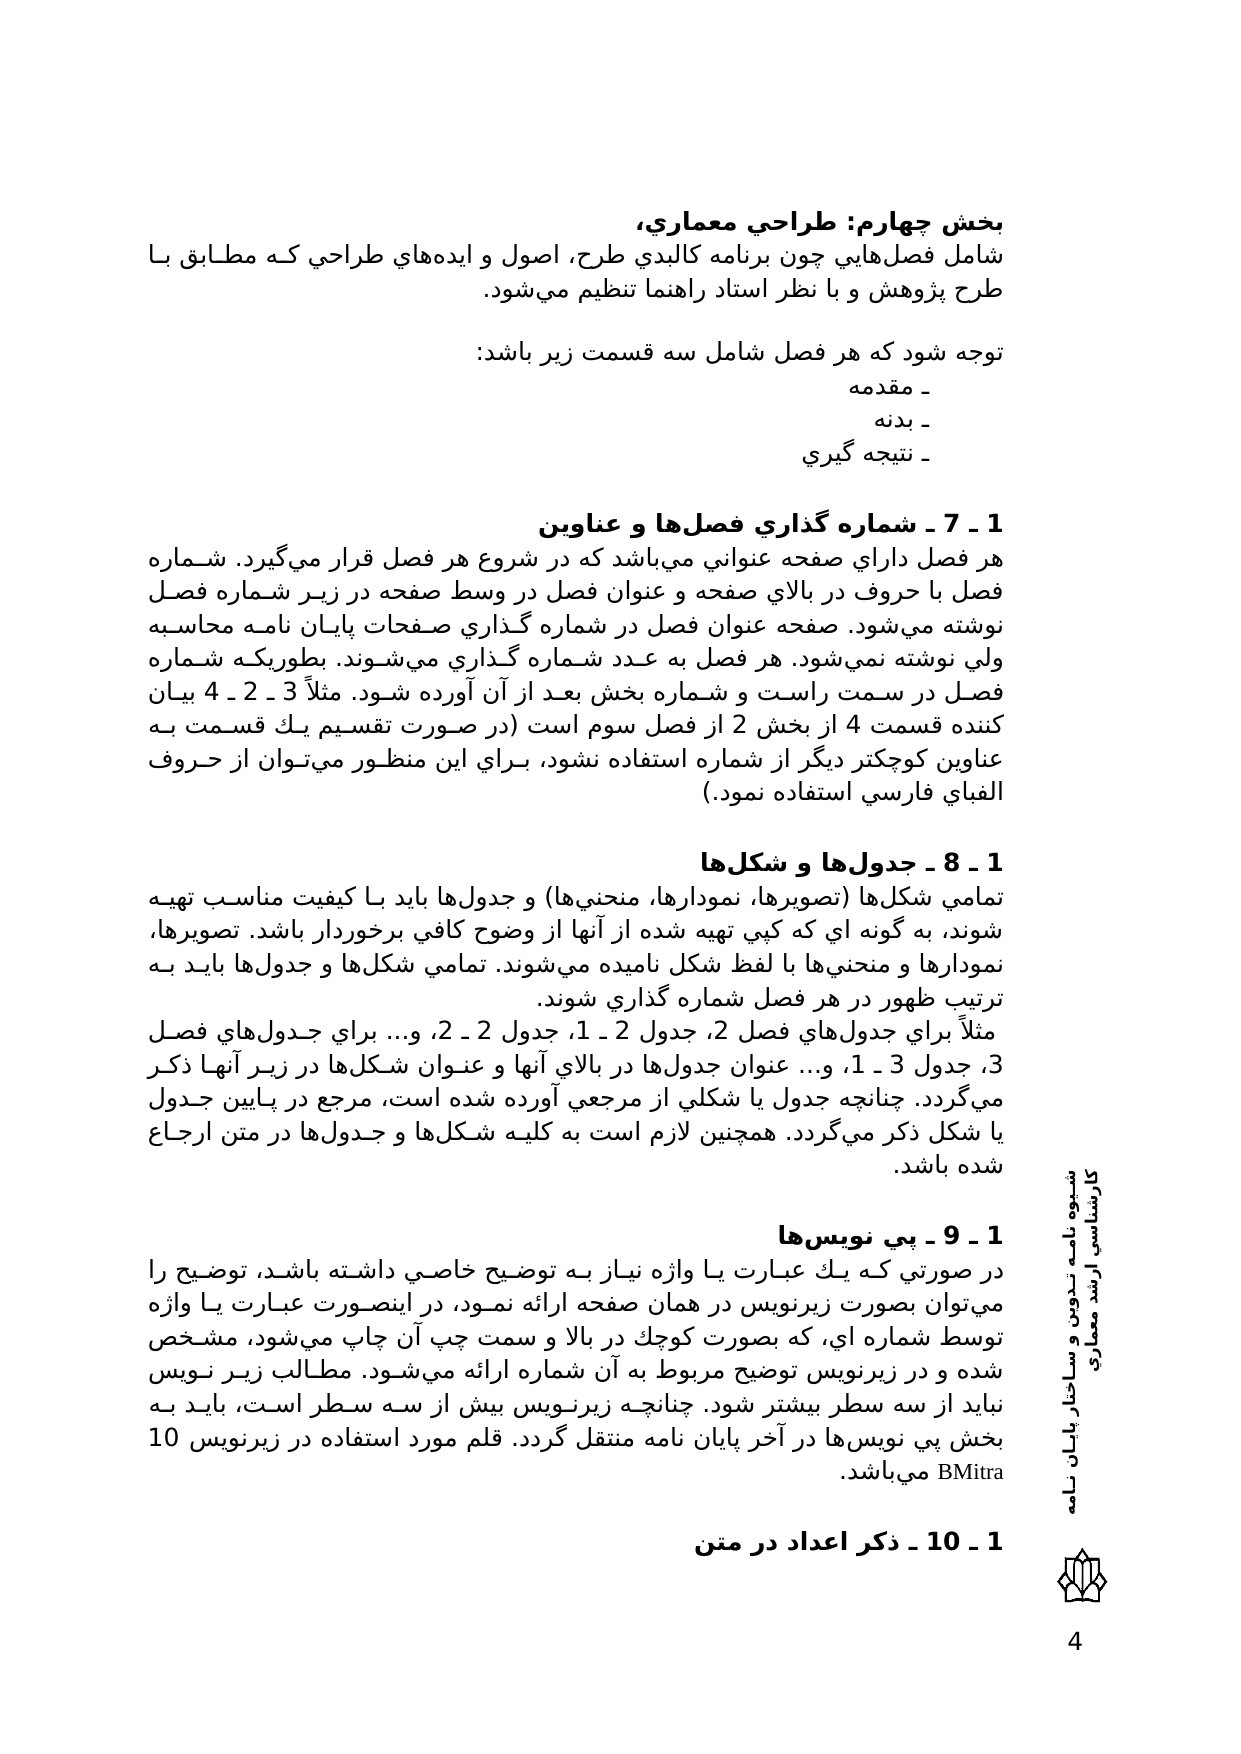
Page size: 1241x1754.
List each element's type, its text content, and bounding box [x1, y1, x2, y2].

text بخش چهارم: طراحي معماري، [148, 207, 1004, 236]
text شامل فصل‌هايي چون برنامه كالبدي طرح، اصول و ايده‌هاي طراحي كه مطابق با طرح پژوهش و با نظر استاد راهنما تنظيم مي‌شود. [148, 240, 1004, 303]
text در صورتي كه يك عبارت يا واژه نياز به توضيح خاصي داشته باشد، توضيح را مي‌توان بصورت زيرنويس در همان صفحه ارائه نمود، در اينصورت عبارت يا واژه توسط شماره اي، كه بصورت كوچك در بالا و سمت چپ آن چاپ مي‌شود، مشخص شده و در زيرنويس توضيح مربوط به آن شماره ارائه مي‌شود. مطالب زير نويس نبايد از سه سطر بيشتر شود. چنانچه زيرنويس بيش از سه سطر است، بايد به بخش پي نويس‌ها در آخر پايان نامه منتقل گردد. قلم مورد استفاده در زيرنويس 10 BMitra مي‌باشد. [148, 1255, 1004, 1486]
picture [1056, 1546, 1108, 1603]
text ـ مقدمه [148, 371, 929, 400]
text 1 ـ 9 ـ پي نويس‌ها [148, 1222, 1004, 1251]
text تمامي شكل‌ها (تصوير‌ها، نمودارها، منحني‌ها) و جدول‌ها بايد با كيفيت مناسب تهيه شوند، به گونه اي كه كپي تهيه شده از آنها از وضوح كافي برخوردار باشد. تصويرها، نمودارها و منحني‌ها با لفظ شكل ناميده مي‌شوند. تمامي شكل‌ها و جدول‌ها بايد به ترتيب ظهور در هر فصل شماره گذاري شوند. [148, 882, 1004, 1012]
text 1 ـ 7 ـ شماره گذاري فصل‌ها و عناوين [148, 509, 1004, 538]
text 1 ـ 8 ـ جدول‌ها و شكل‌ها [148, 849, 1004, 878]
text ـ بدنه [148, 405, 929, 434]
text 1 ـ 10 ـ ذكر اعداد در متن [148, 1527, 1004, 1557]
text توجه شود كه هر فصل شامل سه قسمت زير باشد: [148, 338, 1004, 367]
text مثلاً براي جدول‌هاي فصل 2، جدول 2 ـ 1، جدول 2 ـ 2، و... براي جدول‌هاي فصل 3، جدول 3 ـ 1، و... عنوان جدول‌ها در بالاي آنها و عنوان شكل‌ها در زير آنها ذكر مي‌گردد. چنانچه جدول يا شكلي از مرجعي آورده شده است، مرجع در پايين جدول يا شكل ذكر مي‌گردد. همچنين لازم است به كليه شكل‌ها و جدول‌ها در متن ارجاع شده باشد. [148, 1016, 1004, 1180]
text ـ نتيجه گيري [148, 438, 929, 467]
text هر فصل داراي صفحه عنواني مي‌باشد كه در شروع هر فصل قرار مي‌گيرد. شماره فصل با حروف در بالاي صفحه و عنوان فصل در وسط صفحه در زير شماره فصل نوشته مي‌شود. صفحه عنوان فصل در شماره گذاري صفحات پايان نامه محاسبه ولي نوشته نمي‌شود. هر فصل به عدد شماره گذاري مي‌شوند. بطوريكه شماره فصل در سمت راست و شماره بخش بعد از آن آورده شود. مثلاً 3 ـ 2 ـ 4 بيان كننده قسمت 4 از بخش 2 از فصل سوم است (در صورت تقسيم يك قسمت به عناوين كوچكتر ديگر از شماره استفاده نشود، براي اين منظور مي‌توان از حروف الفباي فارسي استفاده نمود.) [148, 543, 1004, 807]
